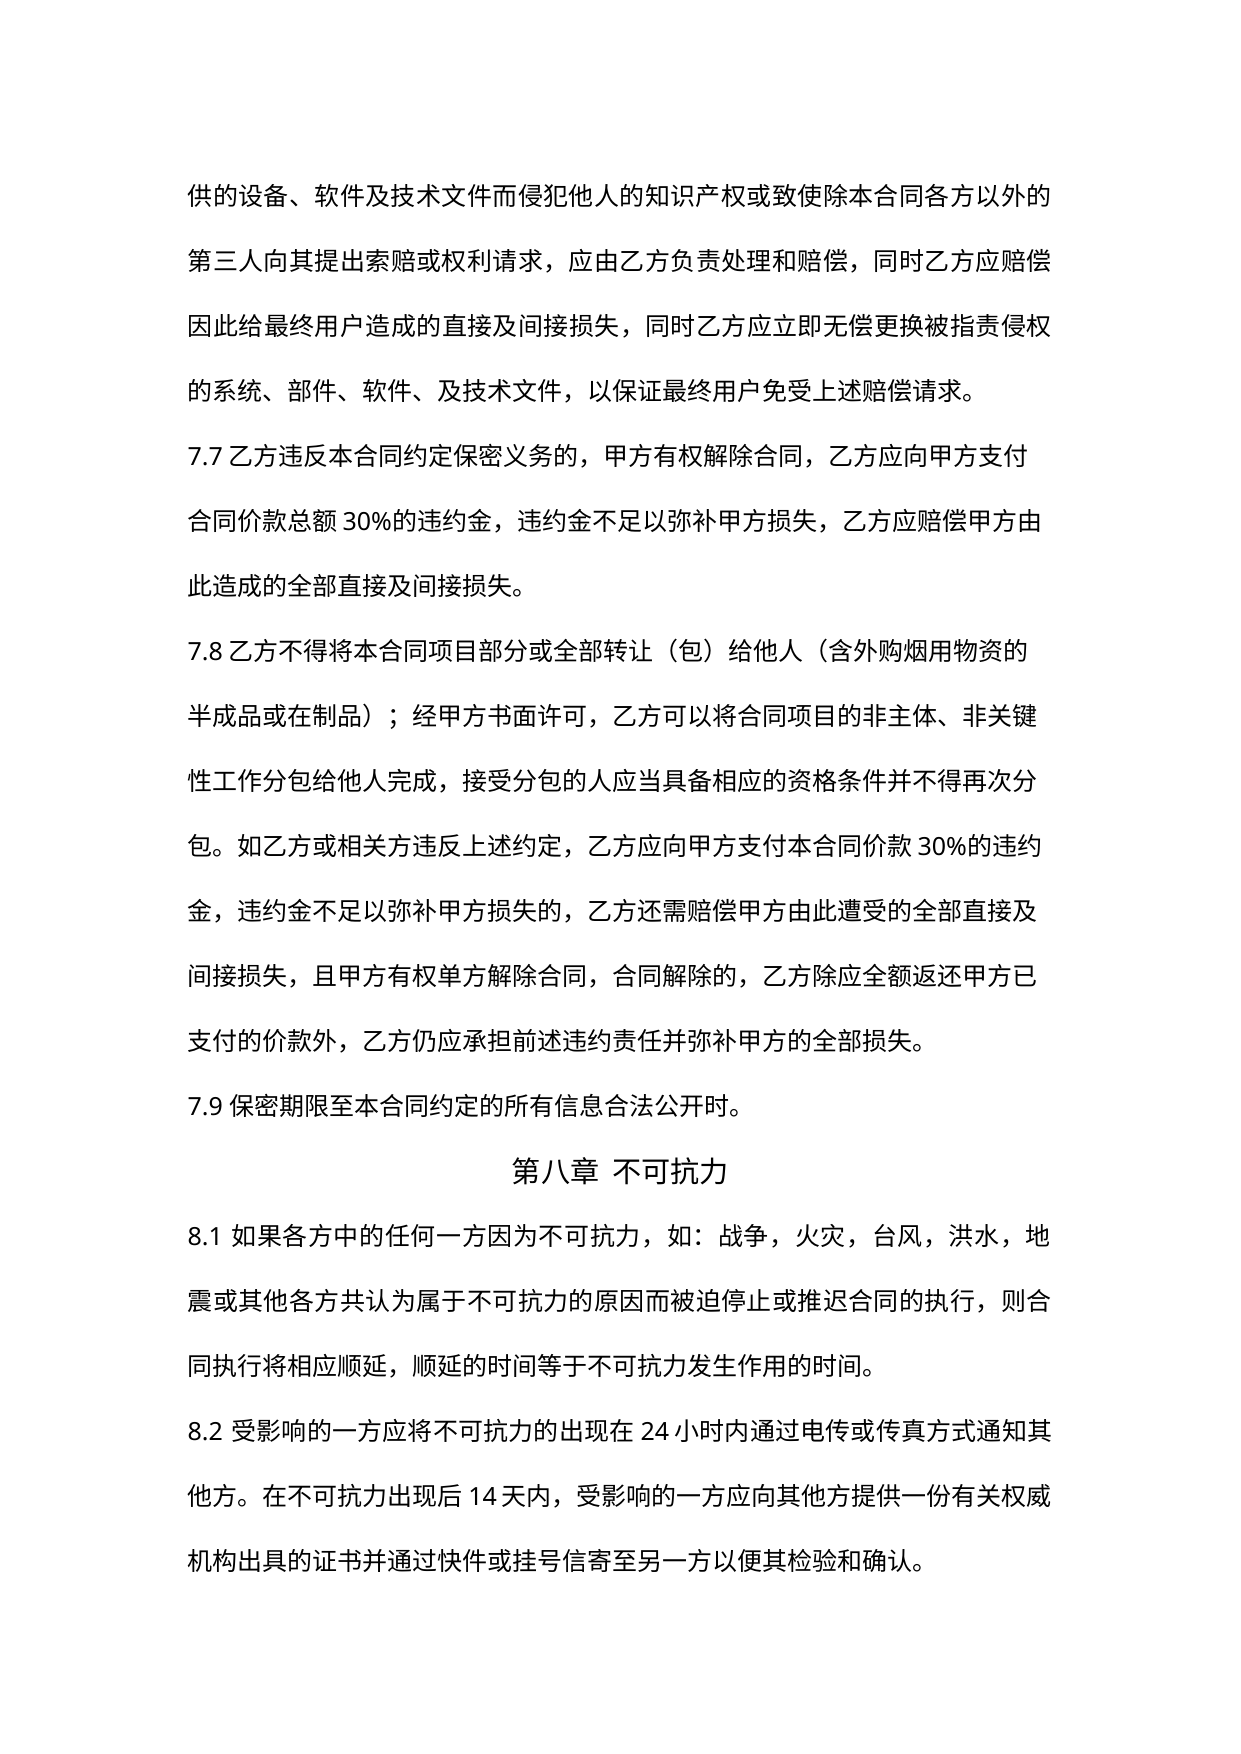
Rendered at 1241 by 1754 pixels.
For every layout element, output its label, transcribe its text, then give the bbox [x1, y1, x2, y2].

text 8.1 如果各方中的任何一方因为不可抗力，如：战争，火灾，台风，洪水，地震或其他各方共认为属于不可抗力的原因而被迫停止或推迟合同的执行，则合同执行将相应顺延，顺延的时间等于不可抗力发生作用的时间。 [187, 1202, 1053, 1397]
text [187, 162, 1053, 422]
text 7.7乙方违反本合同约定保密义务的，甲方有权解除合同，乙方应向甲方支付合同价款总额30%的违约金，违约金不足以弥补甲方损失，乙方应赔偿甲方由此造成的全部直接及间接损失。 [187, 422, 1053, 617]
text 7.8乙方不得将本合同项目部分或全部转让（包）给他人（含外购烟用物资的半成品或在制品）；经甲方书面许可，乙方可以将合同项目的非主体、非关键性工作分包给他人完成，接受分包的人应当具备相应的资格条件并不得再次分包。如乙方或相关方违反上述约定，乙方应向甲方支付本合同价款30%的违约金，违约金不足以弥补甲方损失的，乙方还需赔偿甲方由此遭受的全部直接及间接损失，且甲方有权单方解除合同，合同解除的，乙方除应全额返还甲方已支付的价款外，乙方仍应承担前述违约责任并弥补甲方的全部损失。 [187, 617, 1053, 1072]
text 第八章 不可抗力 [187, 1137, 1053, 1202]
text 8.2 受影响的一方应将不可抗力的出现在24小时内通过电传或传真方式通知其他方。在不可抗力出现后14天内，受影响的一方应向其他方提供一份有关权威机构出具的证书并通过快件或挂号信寄至另一方以便其检验和确认。 [187, 1397, 1053, 1592]
text 7.9 保密期限至本合同约定的所有信息合法公开时。 [187, 1072, 1053, 1137]
